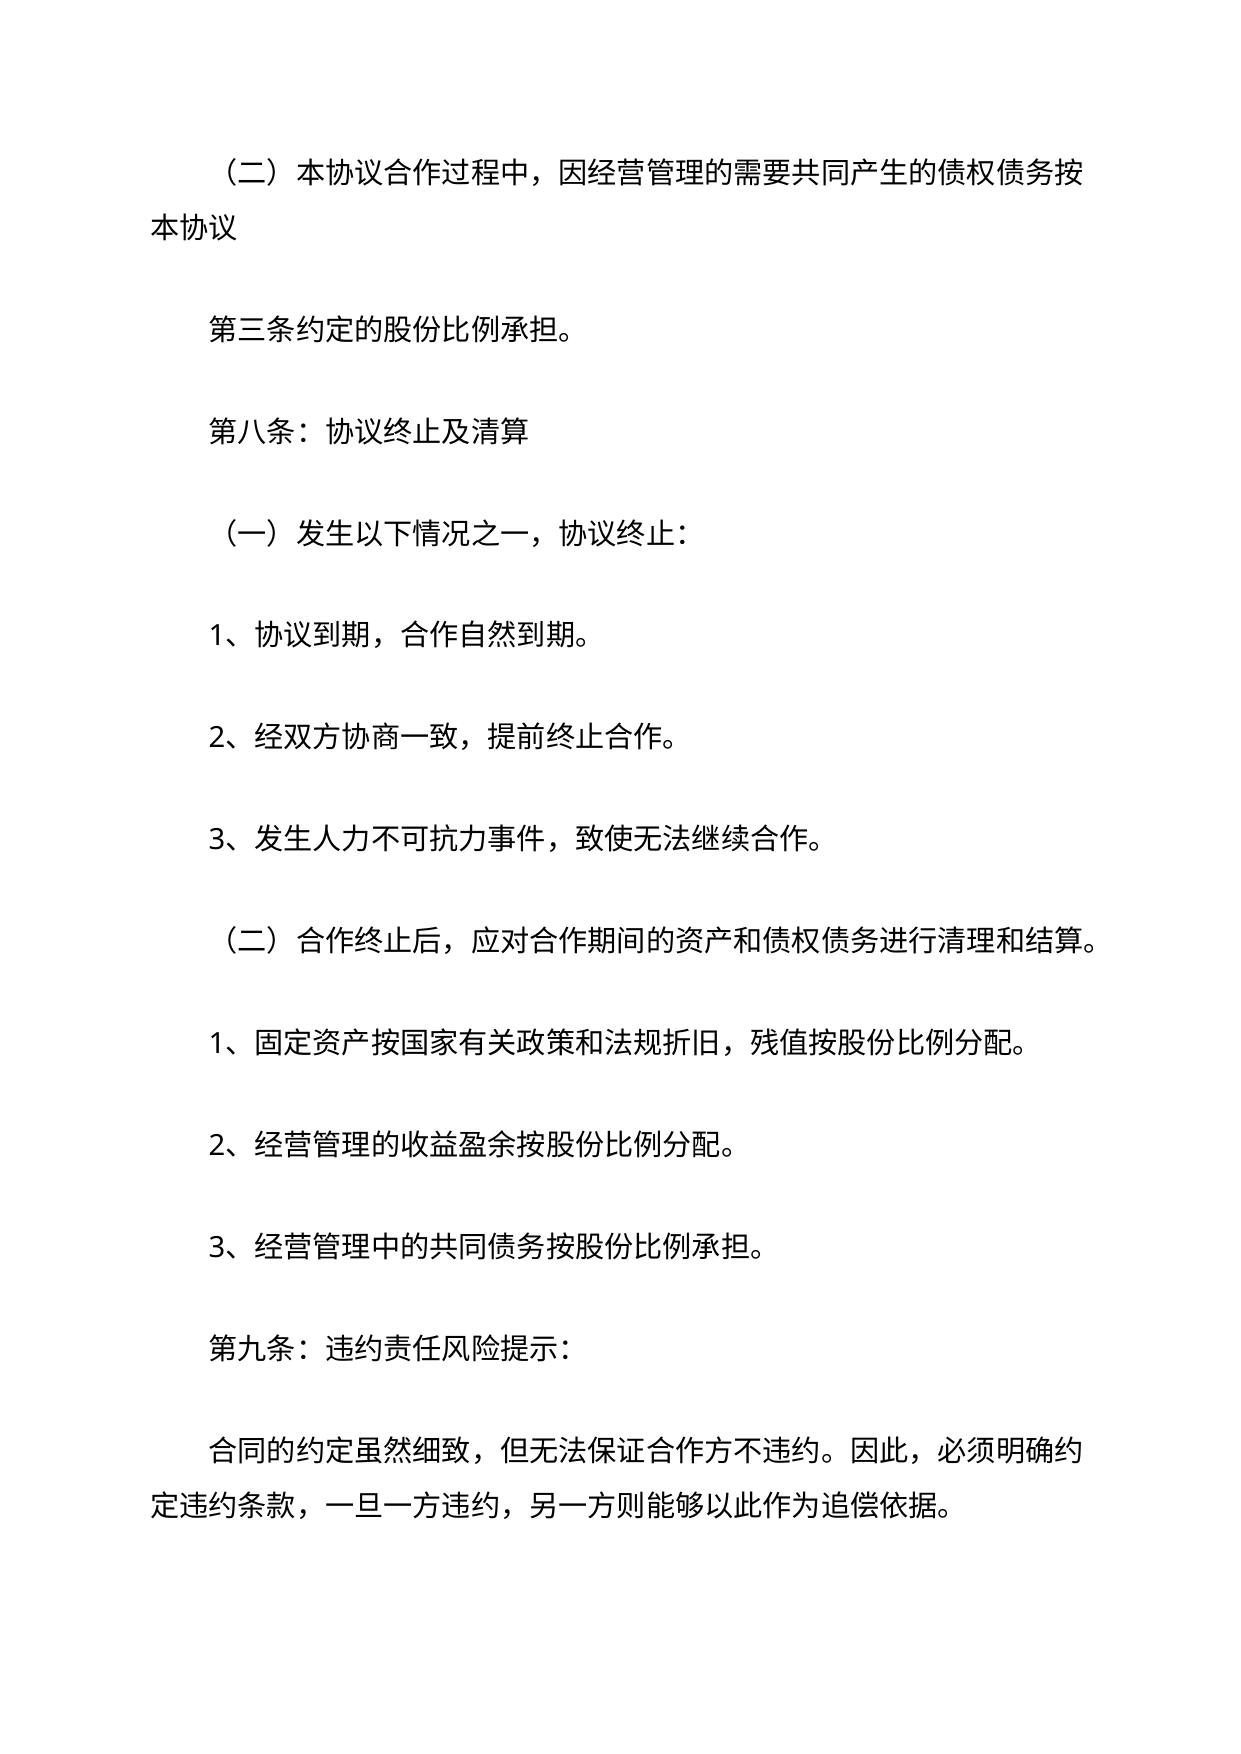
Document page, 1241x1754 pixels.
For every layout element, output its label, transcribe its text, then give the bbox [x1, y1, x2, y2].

text 第三条约定的股份比例承担。 [150, 307, 1090, 349]
text 第九条：违约责任风险提示： [150, 1326, 1090, 1368]
text 2、经营管理的收益盈余按股份比例分配。 [150, 1122, 1090, 1164]
text 2、经双方协商一致，提前终止合作。 [150, 714, 1090, 756]
text （一）发生以下情况之一，协议终止： [150, 510, 1090, 552]
text 第八条：协议终止及清算 [150, 408, 1090, 451]
text 3、经营管理中的共同债务按股份比例承担。 [150, 1224, 1090, 1266]
text 1、固定资产按国家有关政策和法规折旧，残值按股份比例分配。 [150, 1020, 1090, 1062]
text （二）合作终止后，应对合作期间的资产和债权债务进行清理和结算。 [150, 918, 1090, 960]
text 3、发生人力不可抗力事件，致使无法继续合作。 [150, 816, 1090, 858]
text 合同的约定虽然细致，但无法保证合作方不违约。因此，必须明确约定违约条款，一旦一方违约，另一方则能够以此作为追偿依据。 [150, 1427, 1090, 1524]
text （二）本协议合作过程中，因经营管理的需要共同产生的债权债务按本协议 [150, 150, 1090, 247]
text 1、协议到期，合作自然到期。 [150, 612, 1090, 654]
